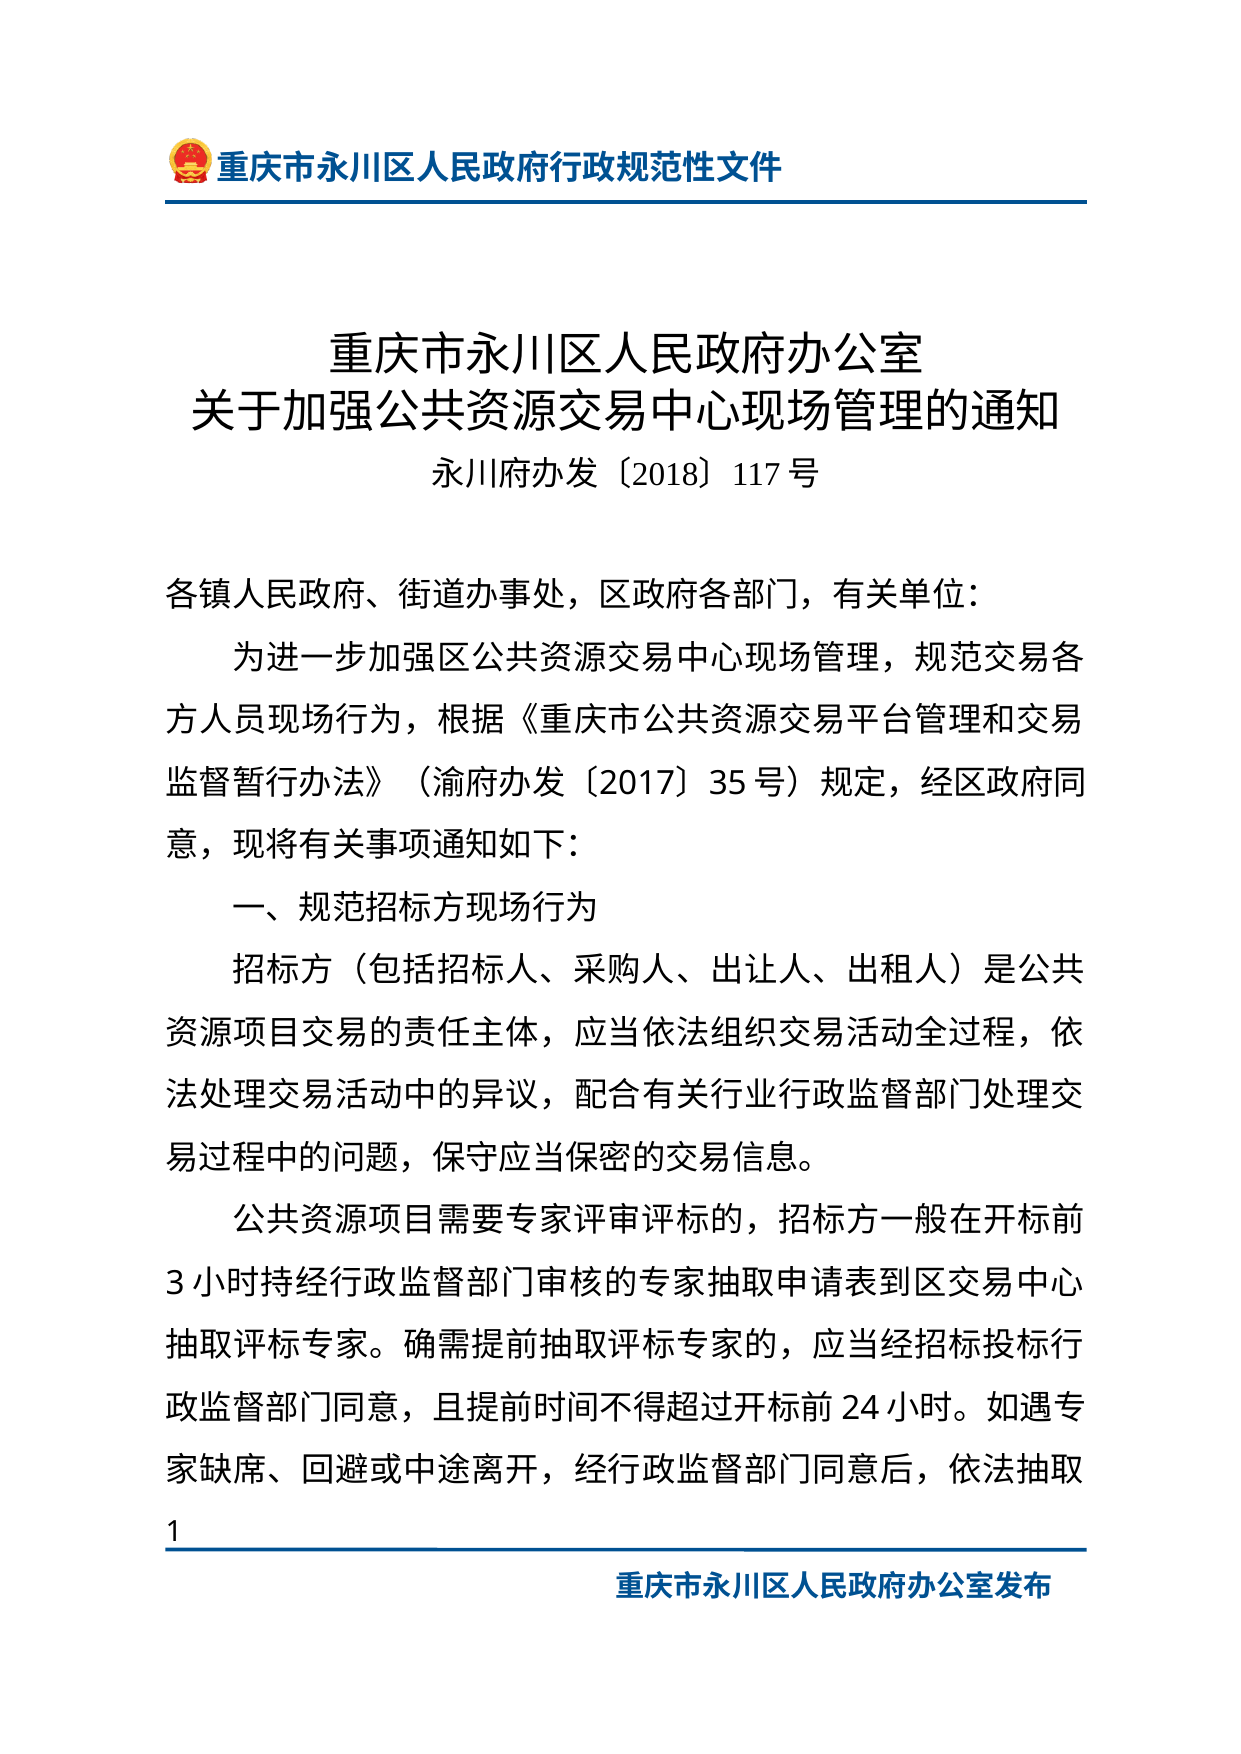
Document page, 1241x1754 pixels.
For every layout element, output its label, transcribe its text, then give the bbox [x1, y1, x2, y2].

text 一、规范招标方现场行为 [165, 869, 1087, 932]
text 各镇人民政府、街道办事处，区政府各部门，有关单位： [165, 557, 1087, 619]
text 为进一步加强区公共资源交易中心现场管理，规范交易各方人员现场行为，根据《重庆市公共资源交易平台管理和交易监督暂行办法》（渝府办发〔2017〕35号）规定，经区政府同意，现将有关事项通知如下： [165, 619, 1087, 869]
text 关于加强公共资源交易中心现场管理的通知 [165, 382, 1087, 438]
text 永川府办发〔2018〕117号 [165, 438, 1087, 504]
picture [165, 136, 216, 187]
text 招标方（包括招标人、采购人、出让人、出租人）是公共资源项目交易的责任主体，应当依法组织交易活动全过程，依法处理交易活动中的异议，配合有关行业行政监督部门处理交易过程中的问题，保守应当保密的交易信息。 [165, 932, 1087, 1182]
text 重庆市永川区人民政府办公室 [165, 326, 1087, 382]
text 公共资源项目需要专家评审评标的，招标方一般在开标前3小时持经行政监督部门审核的专家抽取申请表到区交易中心抽取评标专家。确需提前抽取评标专家的，应当经招标投标行政监督部门同意，且提前时间不得超过开标前24小时。如遇专家缺席、回避或中途离开，经行政监督部门同意后，依法抽取应急专家。 [165, 1182, 1087, 1494]
